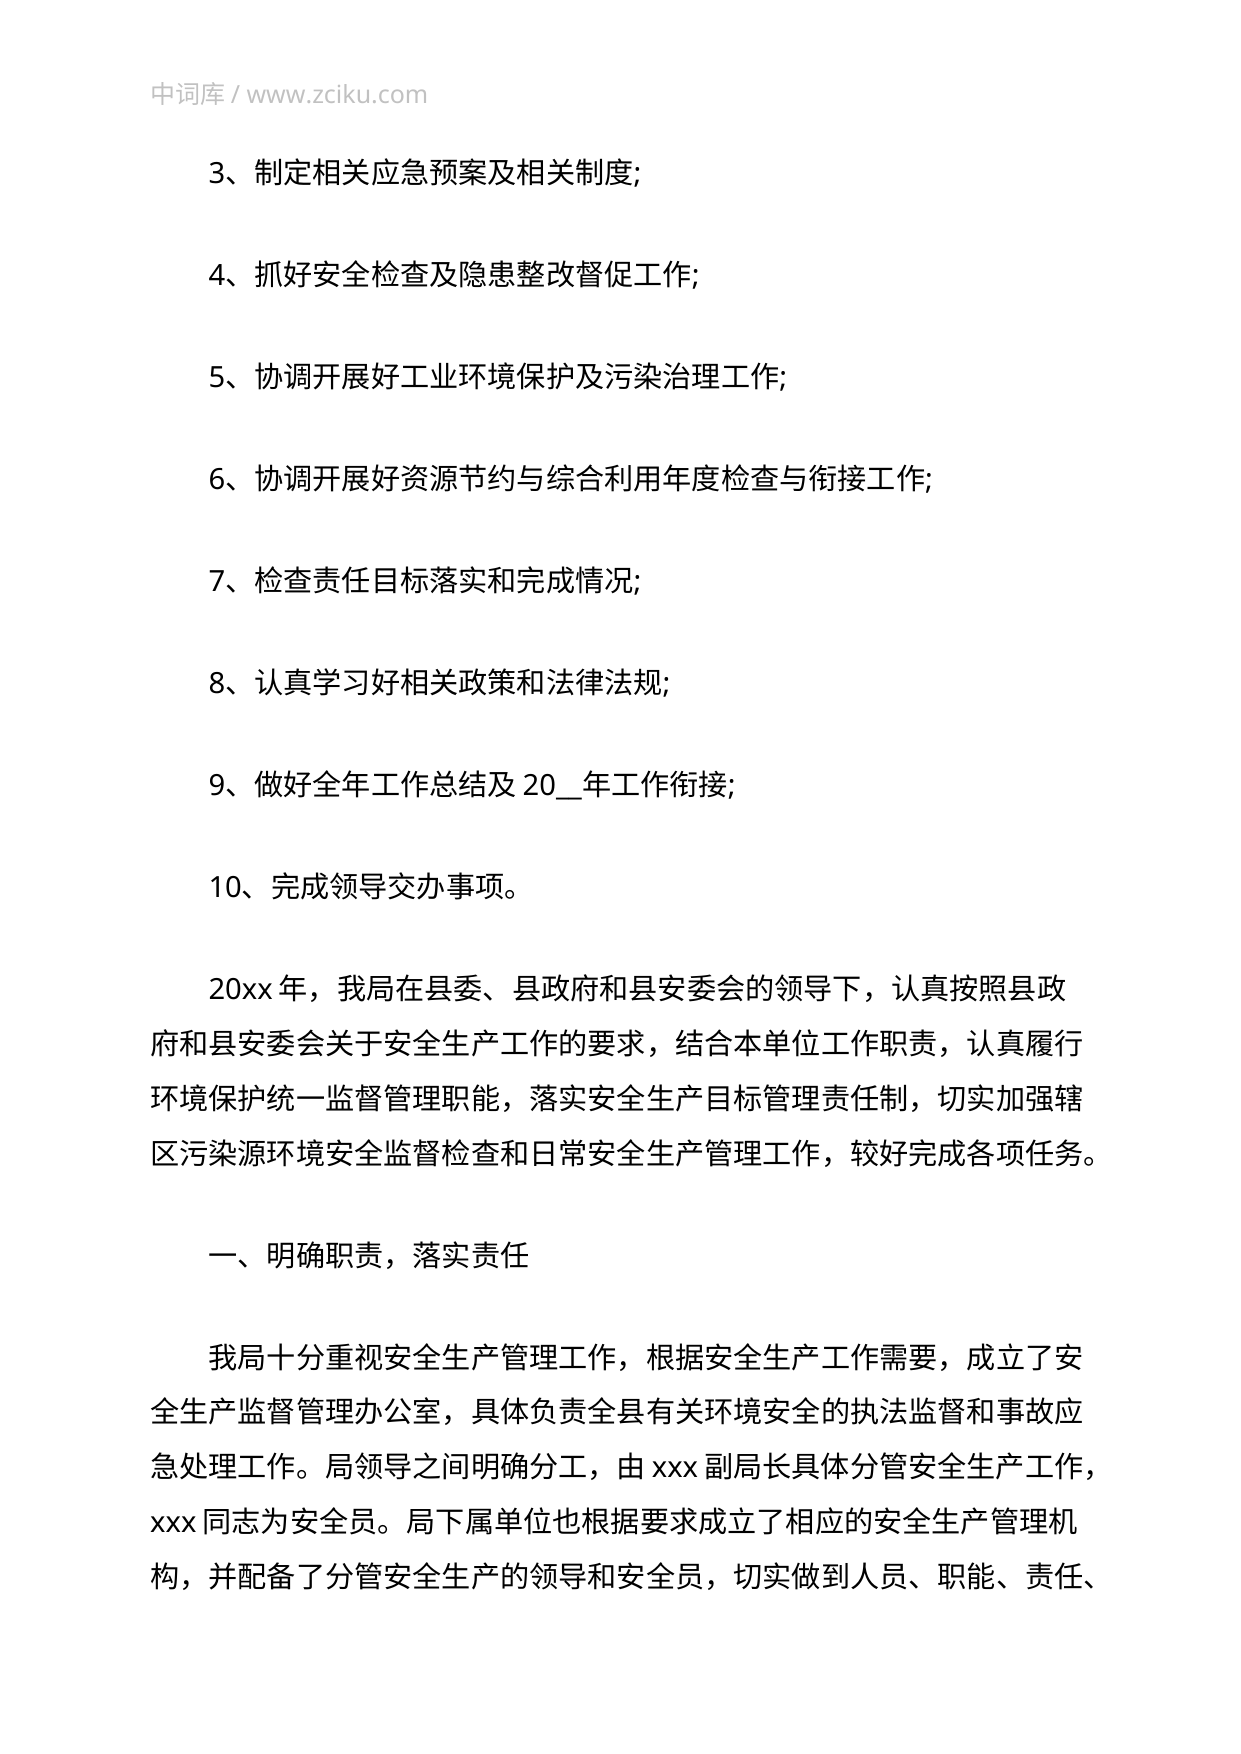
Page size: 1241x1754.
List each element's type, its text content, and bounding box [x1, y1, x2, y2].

text 10、完成领导交办事项。 [150, 864, 1090, 906]
text 3、制定相关应急预案及相关制度; [150, 150, 1090, 192]
text 6、协调开展好资源节约与综合利用年度检查与衔接工作; [150, 456, 1090, 498]
text 一、明确职责，落实责任 [150, 1232, 1090, 1275]
text 8、认真学习好相关政策和法律法规; [150, 660, 1090, 702]
text 20xx年，我局在县委、县政府和县安委会的领导下，认真按照县政府和县安委会关于安全生产工作的要求，结合本单位工作职责，认真履行环境保护统一监督管理职能，落实安全生产目标管理责任制，切实加强辖区污染源环境安全监督检查和日常安全生产管理工作，较好完成各项任务。 [150, 966, 1090, 1173]
text 7、检查责任目标落实和完成情况; [150, 558, 1090, 600]
text 4、抓好安全检查及隐患整改督促工作; [150, 252, 1090, 294]
text 9、做好全年工作总结及20__年工作衔接; [150, 762, 1090, 804]
text 5、协调开展好工业环境保护及污染治理工作; [150, 354, 1090, 396]
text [150, 1334, 1090, 1596]
